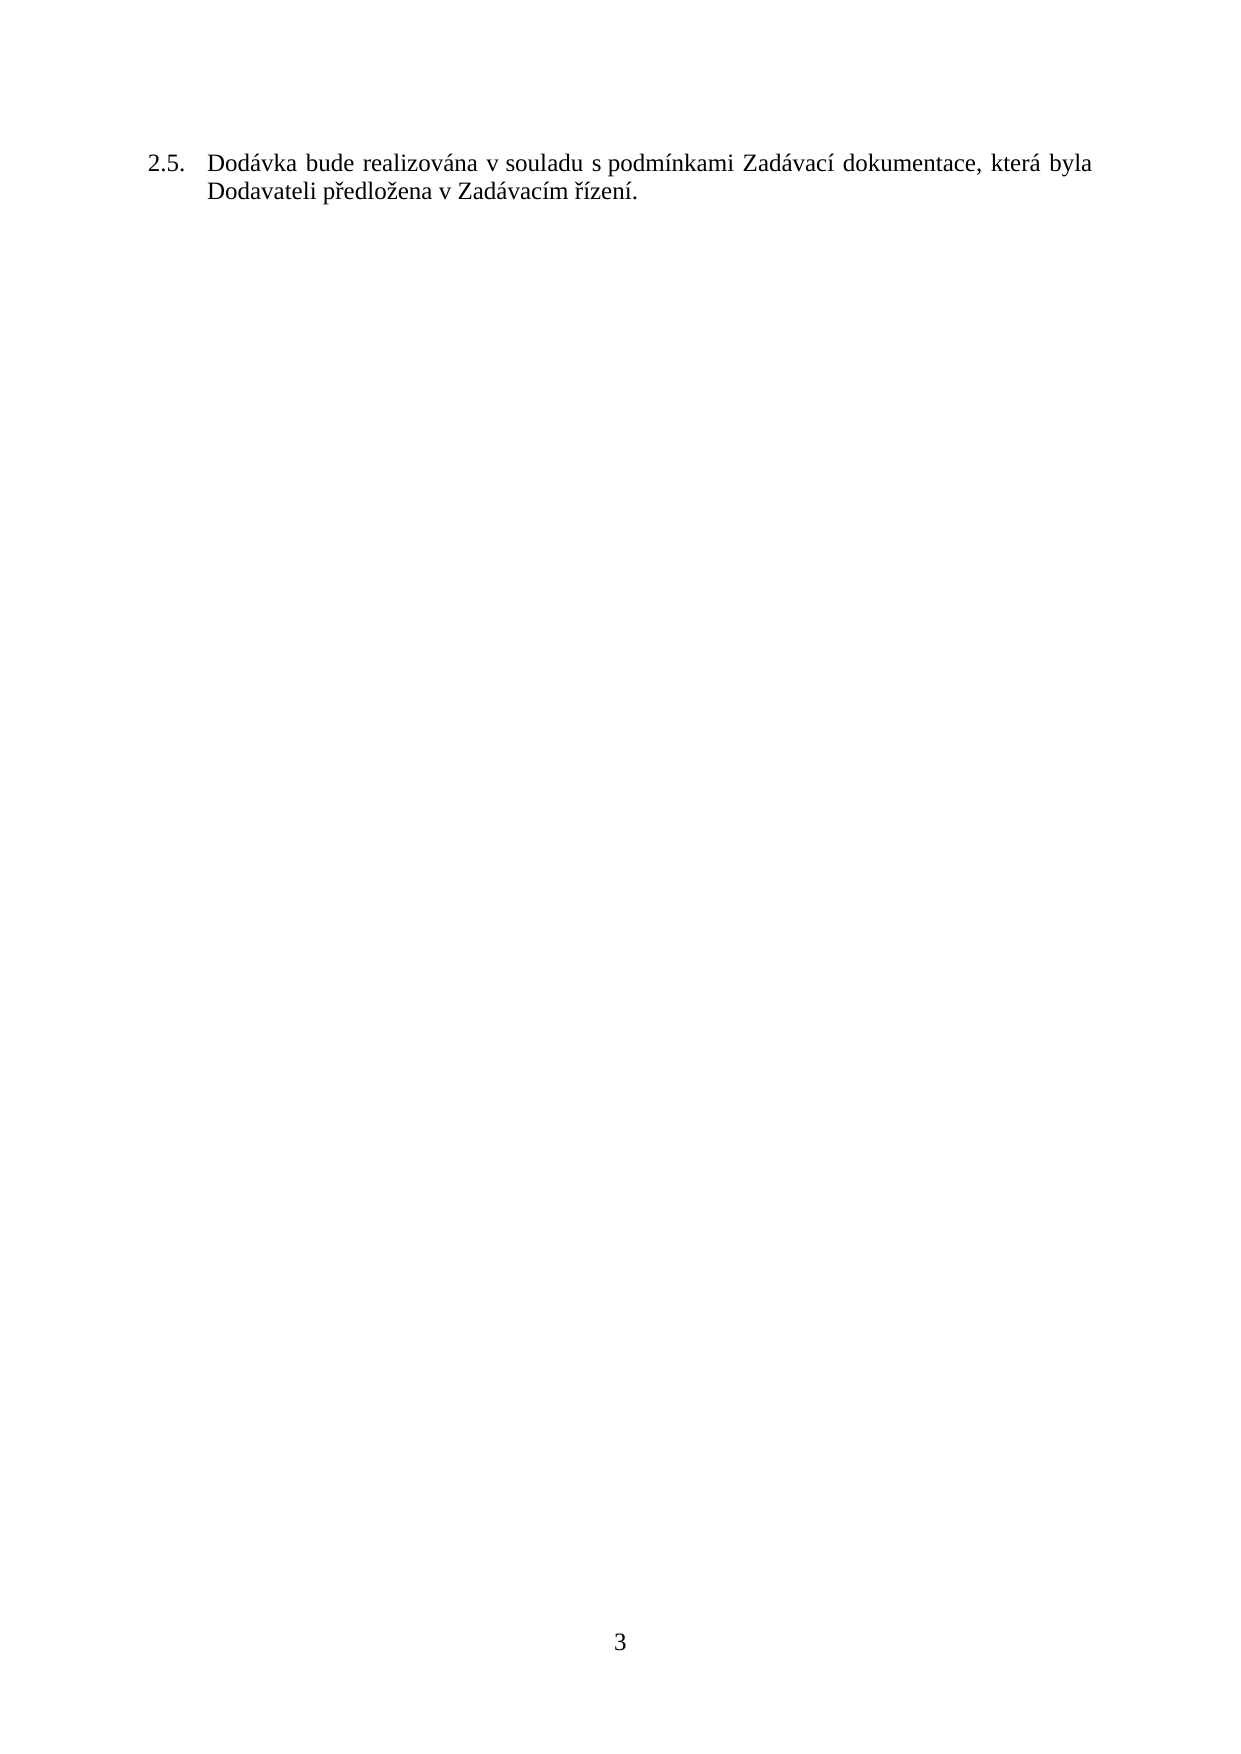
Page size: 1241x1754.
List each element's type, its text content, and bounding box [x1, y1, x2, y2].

list Dodávka bude realizována v souladu s podmínkami Zadávací dokumentace, která byla Dodavateli předložena v Zadávacím řízení. [148, 148, 1093, 205]
